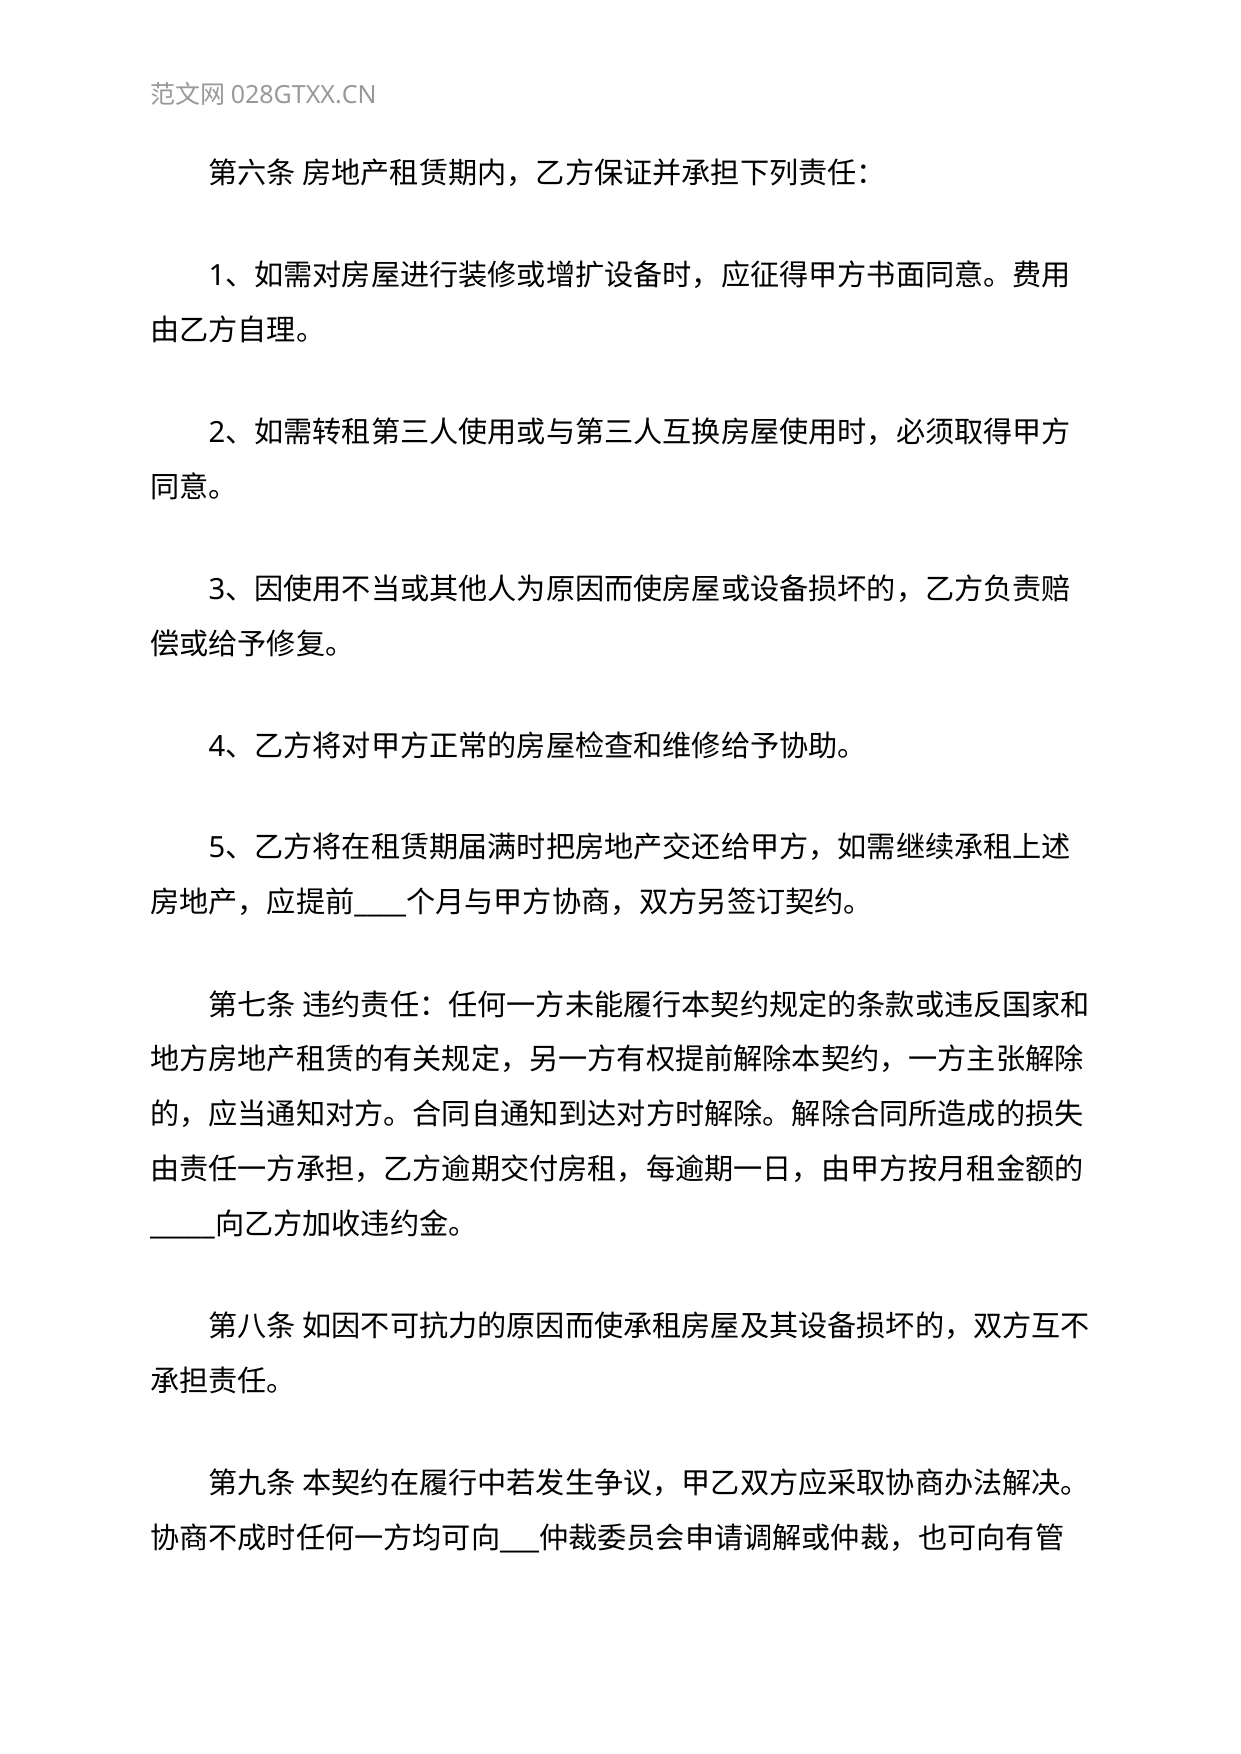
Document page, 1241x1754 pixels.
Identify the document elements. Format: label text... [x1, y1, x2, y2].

text 第六条 房地产租赁期内，乙方保证并承担下列责任： [150, 150, 1090, 192]
text 2、如需转租第三人使用或与第三人互换房屋使用时，必须取得甲方同意。 [150, 408, 1090, 506]
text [150, 1459, 1090, 1557]
text 4、乙方将对甲方正常的房屋检查和维修给予协助。 [150, 722, 1090, 764]
text 3、因使用不当或其他人为原因而使房屋或设备损坏的，乙方负责赔偿或给予修复。 [150, 565, 1090, 663]
text 第八条 如因不可抗力的原因而使承租房屋及其设备损坏的，双方互不承担责任。 [150, 1303, 1090, 1400]
text 第七条 违约责任：任何一方未能履行本契约规定的条款或违反国家和地方房地产租赁的有关规定，另一方有权提前解除本契约，一方主张解除的，应当通知对方。合同自通知到达对方时解除。解除合同所造成的损失由责任一方承担，乙方逾期交付房租，每逾期一日，由甲方按月租金额的_____向乙方加收违约金。 [150, 981, 1090, 1243]
text 1、如需对房屋进行装修或增扩设备时，应征得甲方书面同意。费用由乙方自理。 [150, 252, 1090, 349]
text 5、乙方将在租赁期届满时把房地产交还给甲方，如需继续承租上述房地产，应提前____个月与甲方协商，双方另签订契约。 [150, 824, 1090, 921]
